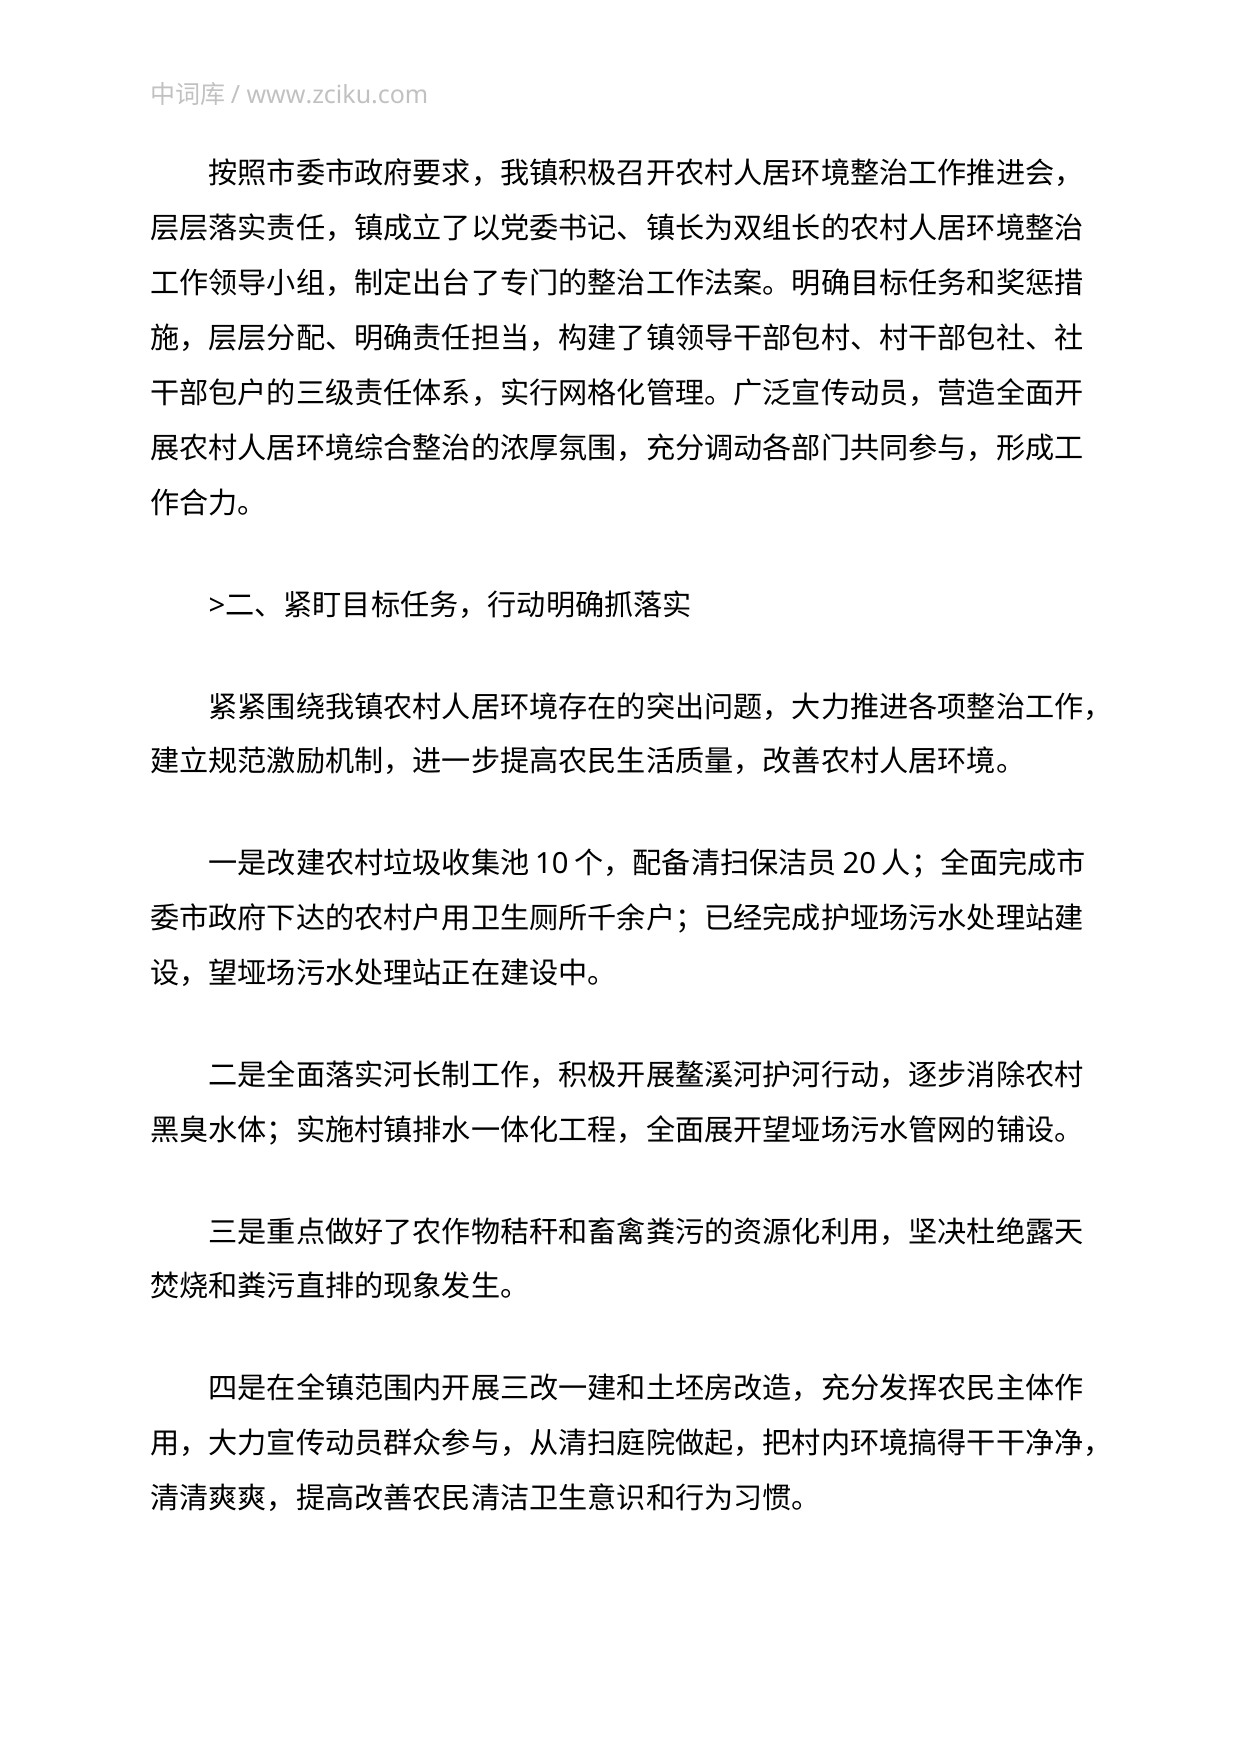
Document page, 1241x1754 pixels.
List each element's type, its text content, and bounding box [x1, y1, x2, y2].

text 三是重点做好了农作物秸秆和畜禽粪污的资源化利用，坚决杜绝露天焚烧和粪污直排的现象发生。 [150, 1208, 1090, 1305]
text 四是在全镇范围内开展三改一建和土坯房改造，充分发挥农民主体作用，大力宣传动员群众参与，从清扫庭院做起，把村内环境搞得干干净净，清清爽爽，提高改善农民清洁卫生意识和行为习惯。 [150, 1365, 1090, 1517]
text 紧紧围绕我镇农村人居环境存在的突出问题，大力推进各项整治工作，建立规范激励机制，进一步提高农民生活质量，改善农村人居环境。 [150, 683, 1090, 780]
text 一是改建农村垃圾收集池10个，配备清扫保洁员20人；全面完成市委市政府下达的农村户用卫生厕所千余户；已经完成护垭场污水处理站建设，望垭场污水处理站正在建设中。 [150, 840, 1090, 992]
text 按照市委市政府要求，我镇积极召开农村人居环境整治工作推进会，层层落实责任，镇成立了以党委书记、镇长为双组长的农村人居环境整治工作领导小组，制定出台了专门的整治工作法案。明确目标任务和奖惩措施，层层分配、明确责任担当，构建了镇领导干部包村、村干部包社、社干部包户的三级责任体系，实行网格化管理。广泛宣传动员，营造全面开展农村人居环境综合整治的浓厚氛围，充分调动各部门共同参与，形成工作合力。 [150, 150, 1090, 522]
text >二、紧盯目标任务，行动明确抓落实 [150, 581, 1090, 623]
text 二是全面落实河长制工作，积极开展鳌溪河护河行动，逐步消除农村黑臭水体；实施村镇排水一体化工程，全面展开望垭场污水管网的铺设。 [150, 1051, 1090, 1149]
